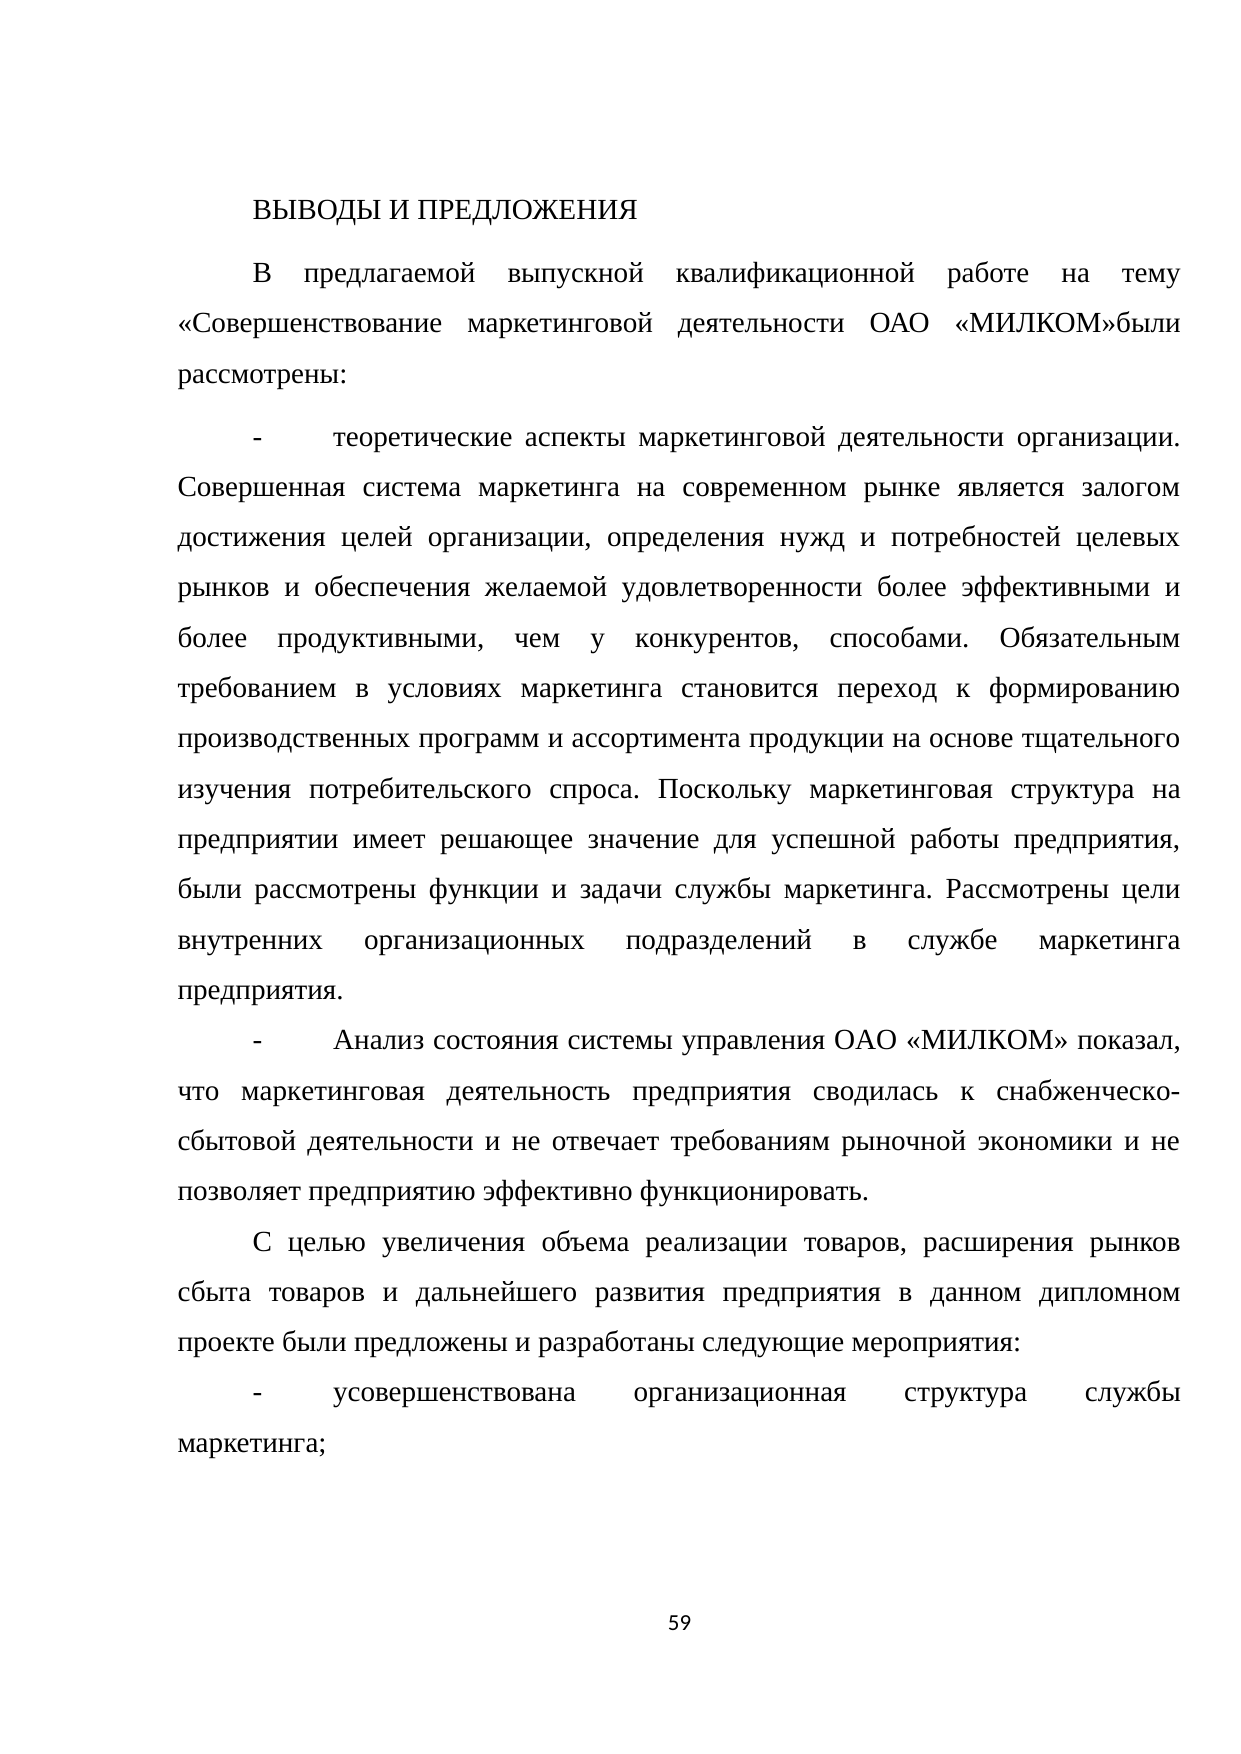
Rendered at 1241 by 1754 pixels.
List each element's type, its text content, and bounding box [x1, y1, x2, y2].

list Анализ состояния системы управления ОАО «МИЛКОМ» показал, что маркетинговая деятельность предприятия сводилась к снабженческо-сбытовой деятельности и не отвечает требованиям рыночной экономики и не позволяет предприятию эффективно функционировать. [177, 1022, 1181, 1207]
text ВЫВОДЫ И ПРЕДЛОЖЕНИЯ [177, 192, 1181, 226]
text В предлагаемой выпускной квалификационной работе на тему «Совершенствование маркетинговой деятельности ОАО «МИЛКОМ»были рассмотрены: [177, 255, 1181, 389]
list теоретические аспекты маркетинговой деятельности организации. Совершенная система маркетинга на современном рынке является залогом достижения целей организации, определения нужд и потребностей целевых рынков и обеспечения желаемой удовлетворенности более эффективными и более продуктивными, чем у конкурентов, способами. Обязательным требованием в условиях маркетинга становится переход к формированию производственных программ и ассортимента продукции на основе тщательного изучения потребительского спроса. Поскольку маркетинговая структура на предприятии имеет решающее значение для успешной работы предприятия, были рассмотрены функции и задачи службы маркетинга. Рассмотрены цели внутренних организационных подразделений в службе маркетинга предприятия. [177, 419, 1181, 1006]
list усовершенствована организационная структура службы маркетинга; [177, 1374, 1181, 1458]
text С целью увеличения объема реализации товаров, расширения рынков сбыта товаров и дальнейшего развития предприятия в данном дипломном проекте были предложены и разработаны следующие мероприятия: [177, 1224, 1181, 1358]
